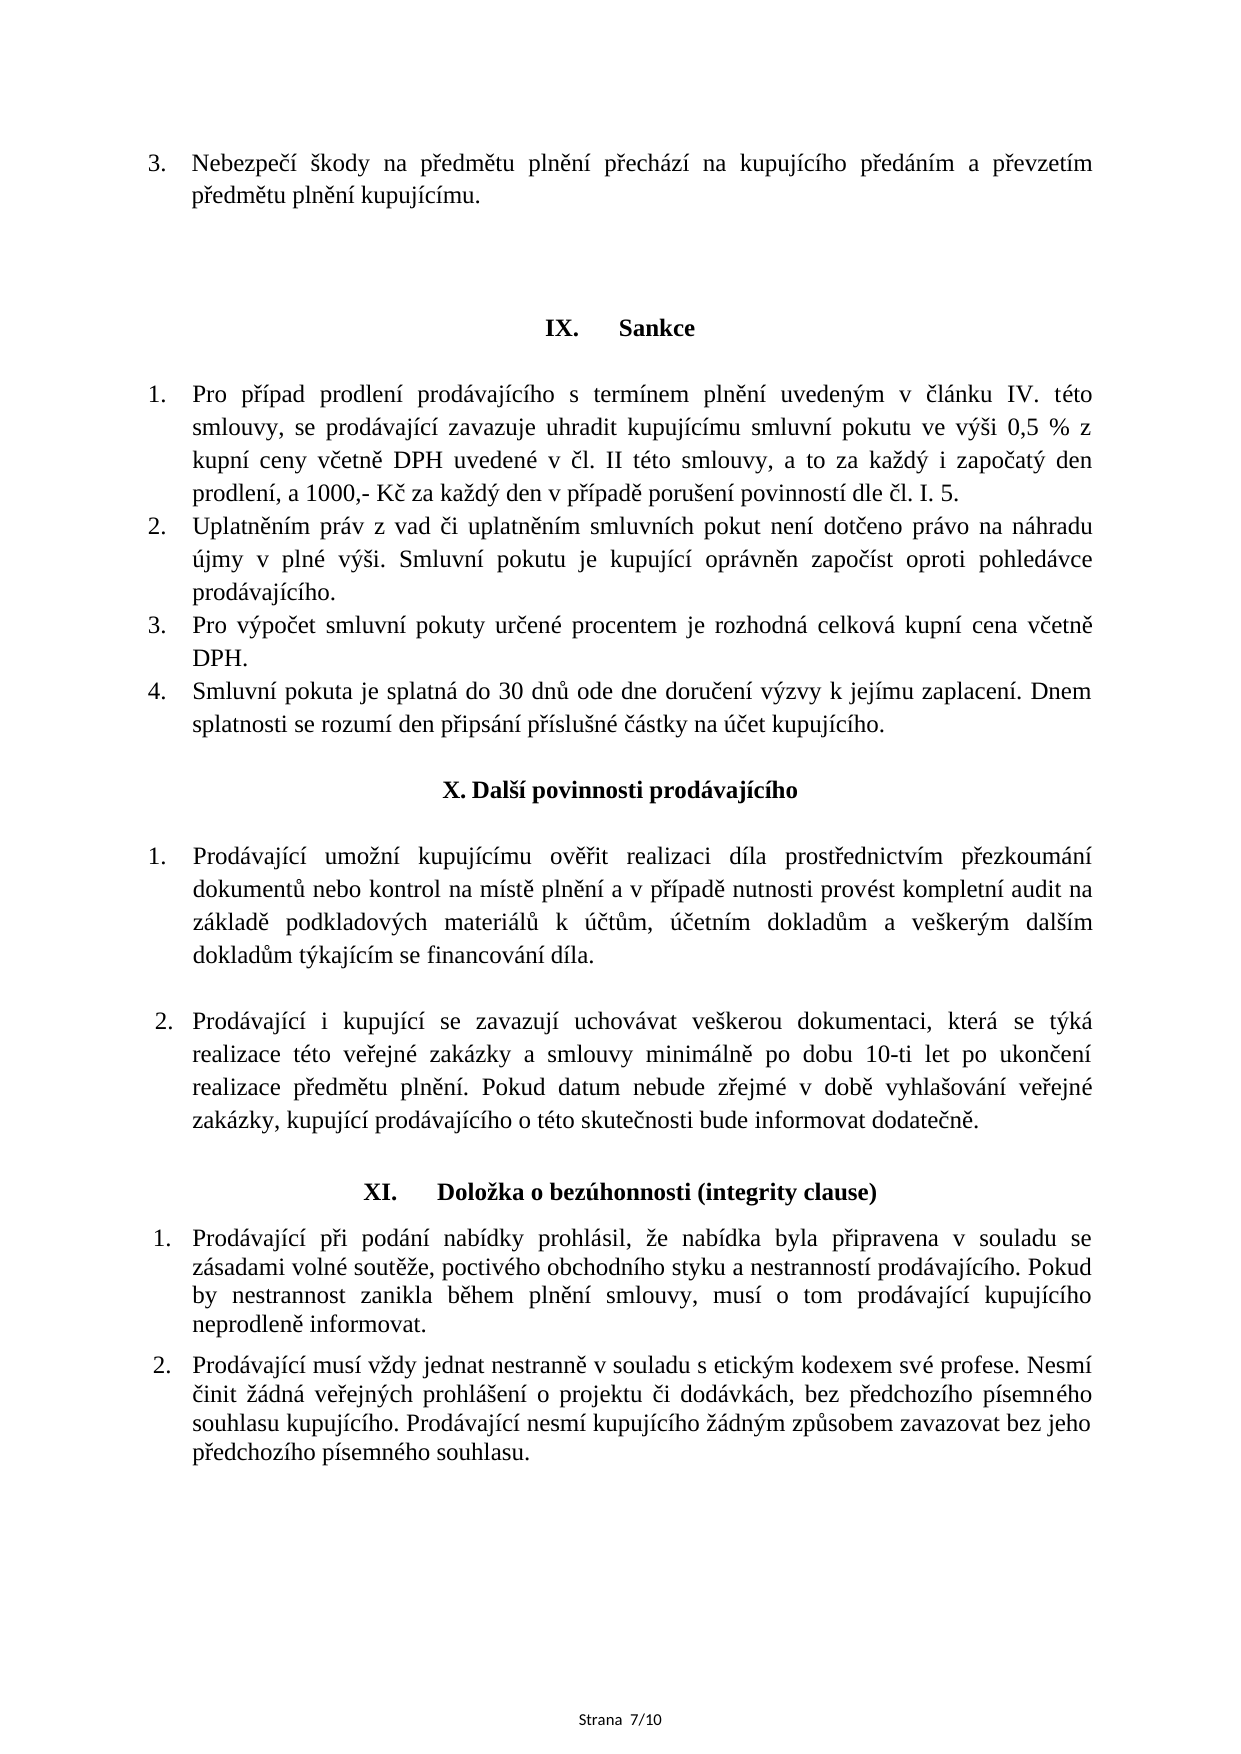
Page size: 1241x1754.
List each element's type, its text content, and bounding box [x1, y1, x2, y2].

list Pro případ prodlení prodávajícího s termínem plnění uvedeným v článku IV. této smlouvy, se prodávající zavazuje uhradit kupujícímu smluvní pokutu ve výši 0,5 % z kupní ceny včetně DPH uvedené v čl. II této smlouvy, a to za každý i započatý den prodlení, a 1000,- Kč za každý den v případě porušení povinností dle čl. I. 5. [148, 379, 1093, 507]
list Doložka o bezúhonnosti (integrity clause) [148, 1177, 1093, 1206]
list Prodávající při podání nabídky prohlásil, že nabídka byla připravena v souladu se zásadami volné soutěže, poctivého obchodního styku a nestranností prodávajícího. Pokud by nestrannost zanikla během plnění smlouvy, musí o tom prodávající kupujícího neprodleně informovat. [153, 1223, 1092, 1338]
list Nebezpečí škody na předmětu plnění přechází na kupujícího předáním a převzetím předmětu plnění kupujícímu. [148, 148, 1093, 209]
list Další povinnosti prodávajícího [148, 775, 1093, 804]
list Smluvní pokuta je splatná do 30 dnů ode dne doručení výzvy k jejímu zaplacení. Dnem splatnosti se rozumí den připsání příslušné částky na účet kupujícího. [148, 676, 1093, 738]
list Prodávající i kupující se zavazují uchovávat veškerou dokumentaci, která se týká realizace této veřejné zakázky a smlouvy minimálně po dobu 10-ti let po ukončení realizace předmětu plnění. Pokud datum nebude zřejmé v době vyhlašování veřejné zakázky, kupující prodávajícího o této skutečnosti bude informovat dodatečně. [154, 1006, 1093, 1134]
list Pro výpočet smluvní pokuty určené procentem je rozhodná celková kupní cena včetně DPH. [148, 610, 1093, 672]
list Prodávající musí vždy jednat nestranně v souladu s etickým kodexem své profese. Nesmí činit žádná veřejných prohlášení o projektu či dodávkách, bez předchozího písemného souhlasu kupujícího. Prodávající nesmí kupujícího žádným způsobem zavazovat bez jeho předchozího písemného souhlasu. [153, 1351, 1092, 1466]
list Uplatněním práv z vad či uplatněním smluvních pokut není dotčeno právo na náhradu újmy v plné výši. Smluvní pokutu je kupující oprávněn započíst oproti pohledávce prodávajícího. [148, 511, 1093, 606]
list Sankce [148, 313, 1093, 341]
list Prodávající umožní kupujícímu ověřit realizaci díla prostřednictvím přezkoumání dokumentů nebo kontrol na místě plnění a v případě nutnosti provést kompletní audit na základě podkladových materiálů k účtům, účetním dokladům a veškerým dalším dokladům týkajícím se financování díla. [148, 841, 1093, 969]
